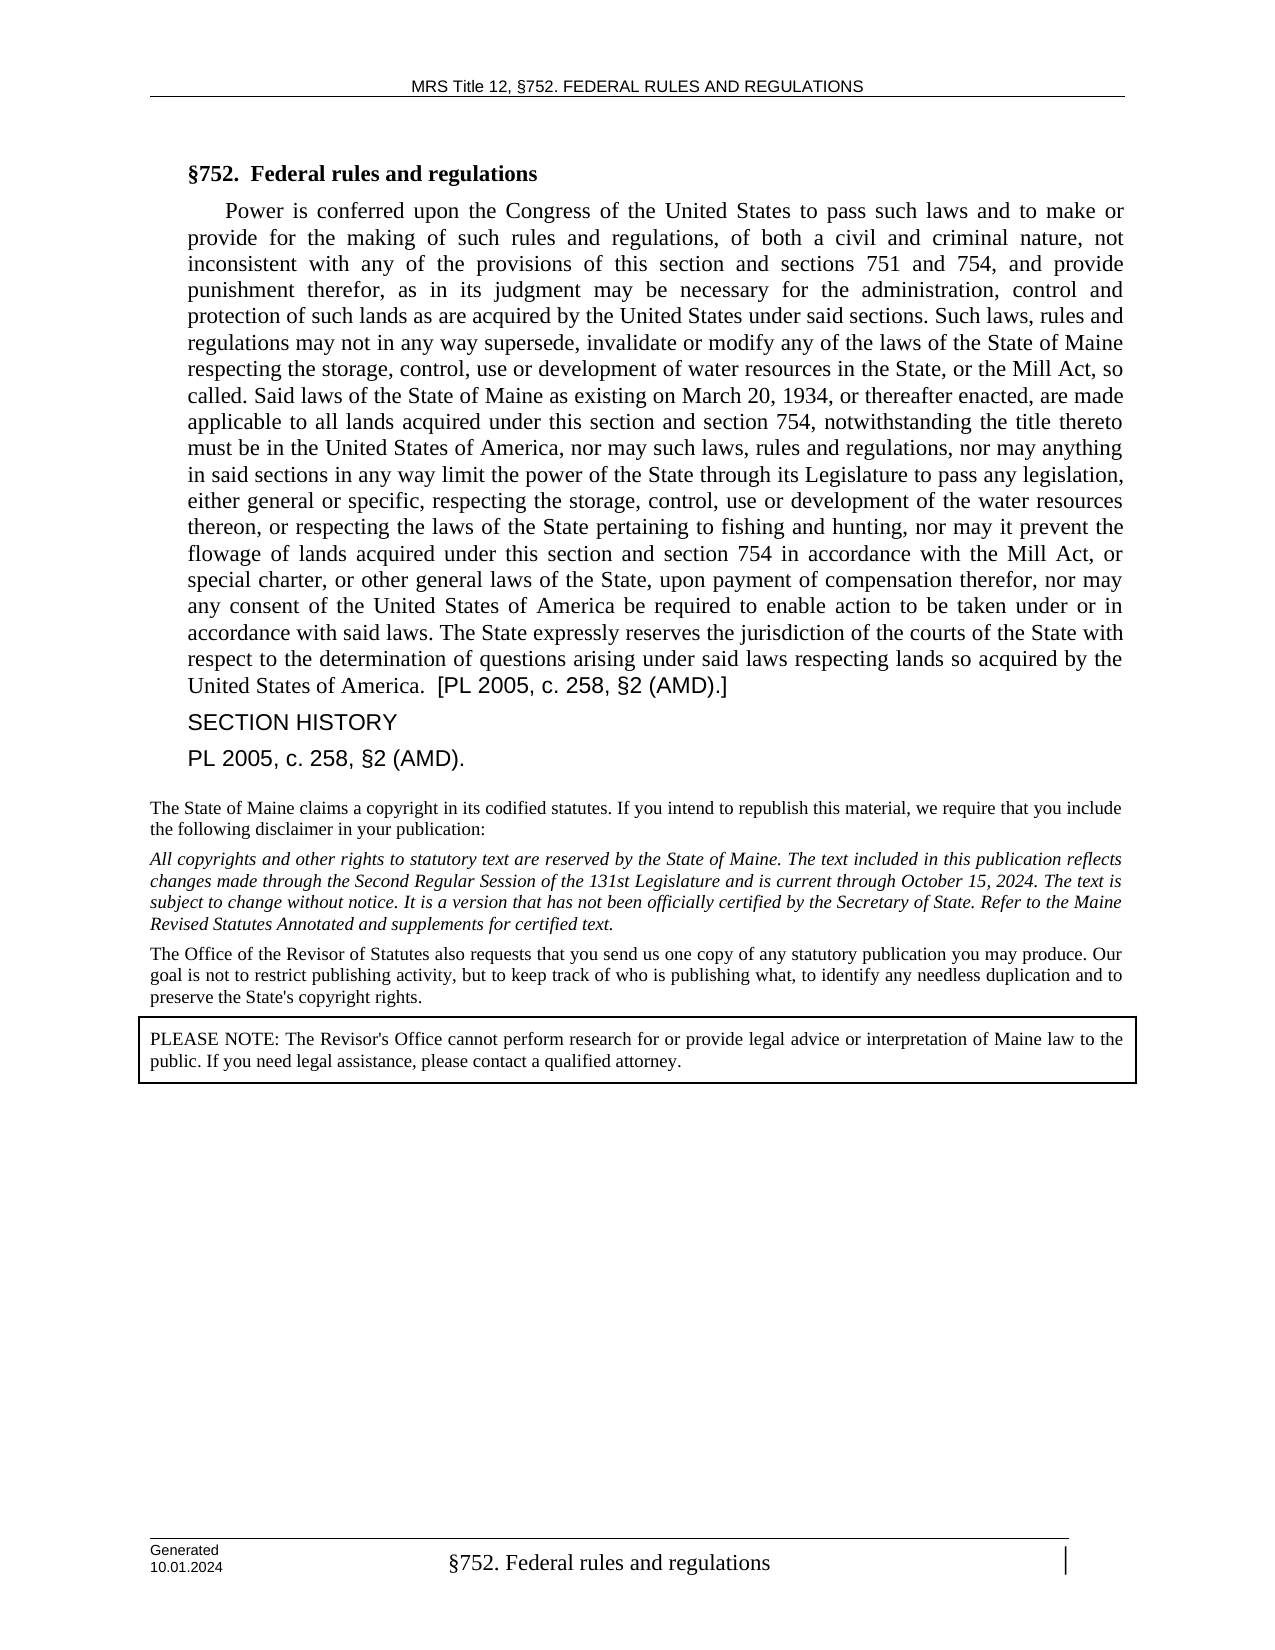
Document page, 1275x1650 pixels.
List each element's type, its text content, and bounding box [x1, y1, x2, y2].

text Power is conferred upon the Congress of the United States to pass such laws and to make or provide for the making of such rules and regulations, of both a civil and criminal nature, not inconsistent with any of the provisions of this section and sections 751 and 754, and provide punishment therefor, as in its judgment may be necessary for the administration, control and protection of such lands as are acquired by the United States under said sections. Such laws, rules and regulations may not in any way supersede, invalidate or modify any of the laws of the State of Maine respecting the storage, control, use or development of water resources in the State, or the Mill Act, so called. Said laws of the State of Maine as existing on March 20, 1934, or thereafter enacted, are made applicable to all lands acquired under this section and section 754, notwithstanding the title thereto must be in the United States of America, nor may such laws, rules and regulations, nor may anything in said sections in any way limit the power of the State through its Legislature to pass any legislation, either general or specific, respecting the storage, control, use or development of the water resources thereon, or respecting the laws of the State pertaining to fishing and hunting, nor may it prevent the flowage of lands acquired under this section and section 754 in accordance with the Mill Act, or special charter, or other general laws of the State, upon payment of compensation therefor, nor may any consent of the United States of America be required to enable action to be taken under or in accordance with said laws. The State expressly reserves the jurisdiction of the courts of the State with respect to the determination of questions arising under said laws respecting lands so acquired by the United States of America. [PL 2005, c. 258, §2 (AMD).] [187, 197, 1125, 698]
text SECTION HISTORY [187, 708, 1125, 735]
text The State of Maine claims a copyright in its codified statutes. If you intend to republish this material, we require that you include the following disclaimer in your publication: [150, 797, 1125, 840]
text All copyrights and other rights to statutory text are reserved by the State of Maine. The text included in this publication reflects changes made through the Second Regular Session of the 131st Legislature and is current through October 15, 2024 . The text is subject to change without notice. It is a version that has not been officially certified by the Secretary of State. Refer to the Maine Revised Statutes Annotated and supplements for certified text. [150, 848, 1125, 934]
text PL 2005, c. 258, §2 (AMD). [187, 745, 1125, 772]
text The Office of the Revisor of Statutes also requests that you send us one copy of any statutory publication you may produce. Our goal is not to restrict publishing activity, but to keep track of who is publishing what, to identify any needless duplication and to preserve the State's copyright rights. [150, 943, 1125, 1007]
text PLEASE NOTE: The Revisor's Office cannot perform research for or provide legal advice or interpretation of Maine law to the public. If you need legal assistance, please contact a qualified attorney. [140, 1018, 1135, 1082]
text §752. Federal rules and regulations [187, 160, 1125, 187]
